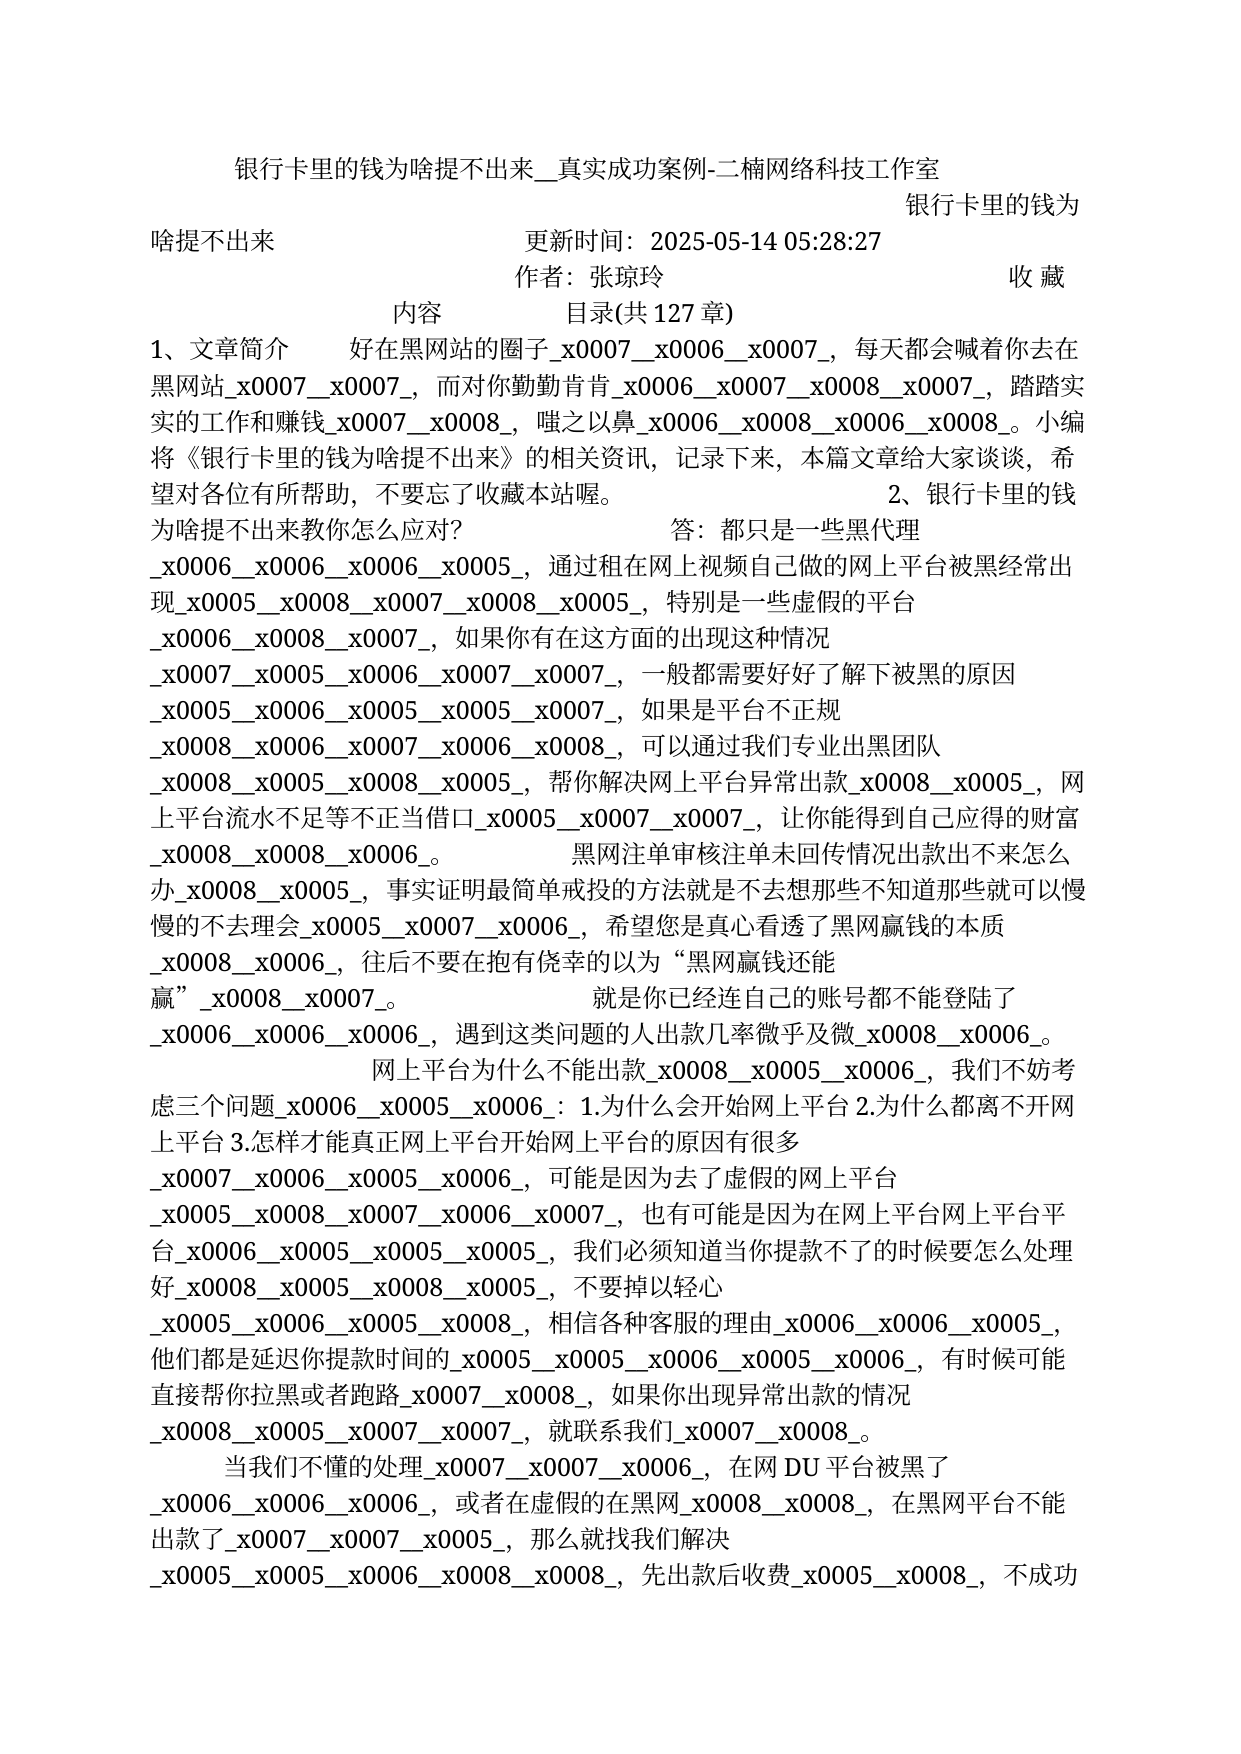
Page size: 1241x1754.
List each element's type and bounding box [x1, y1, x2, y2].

text [150, 150, 1090, 1592]
